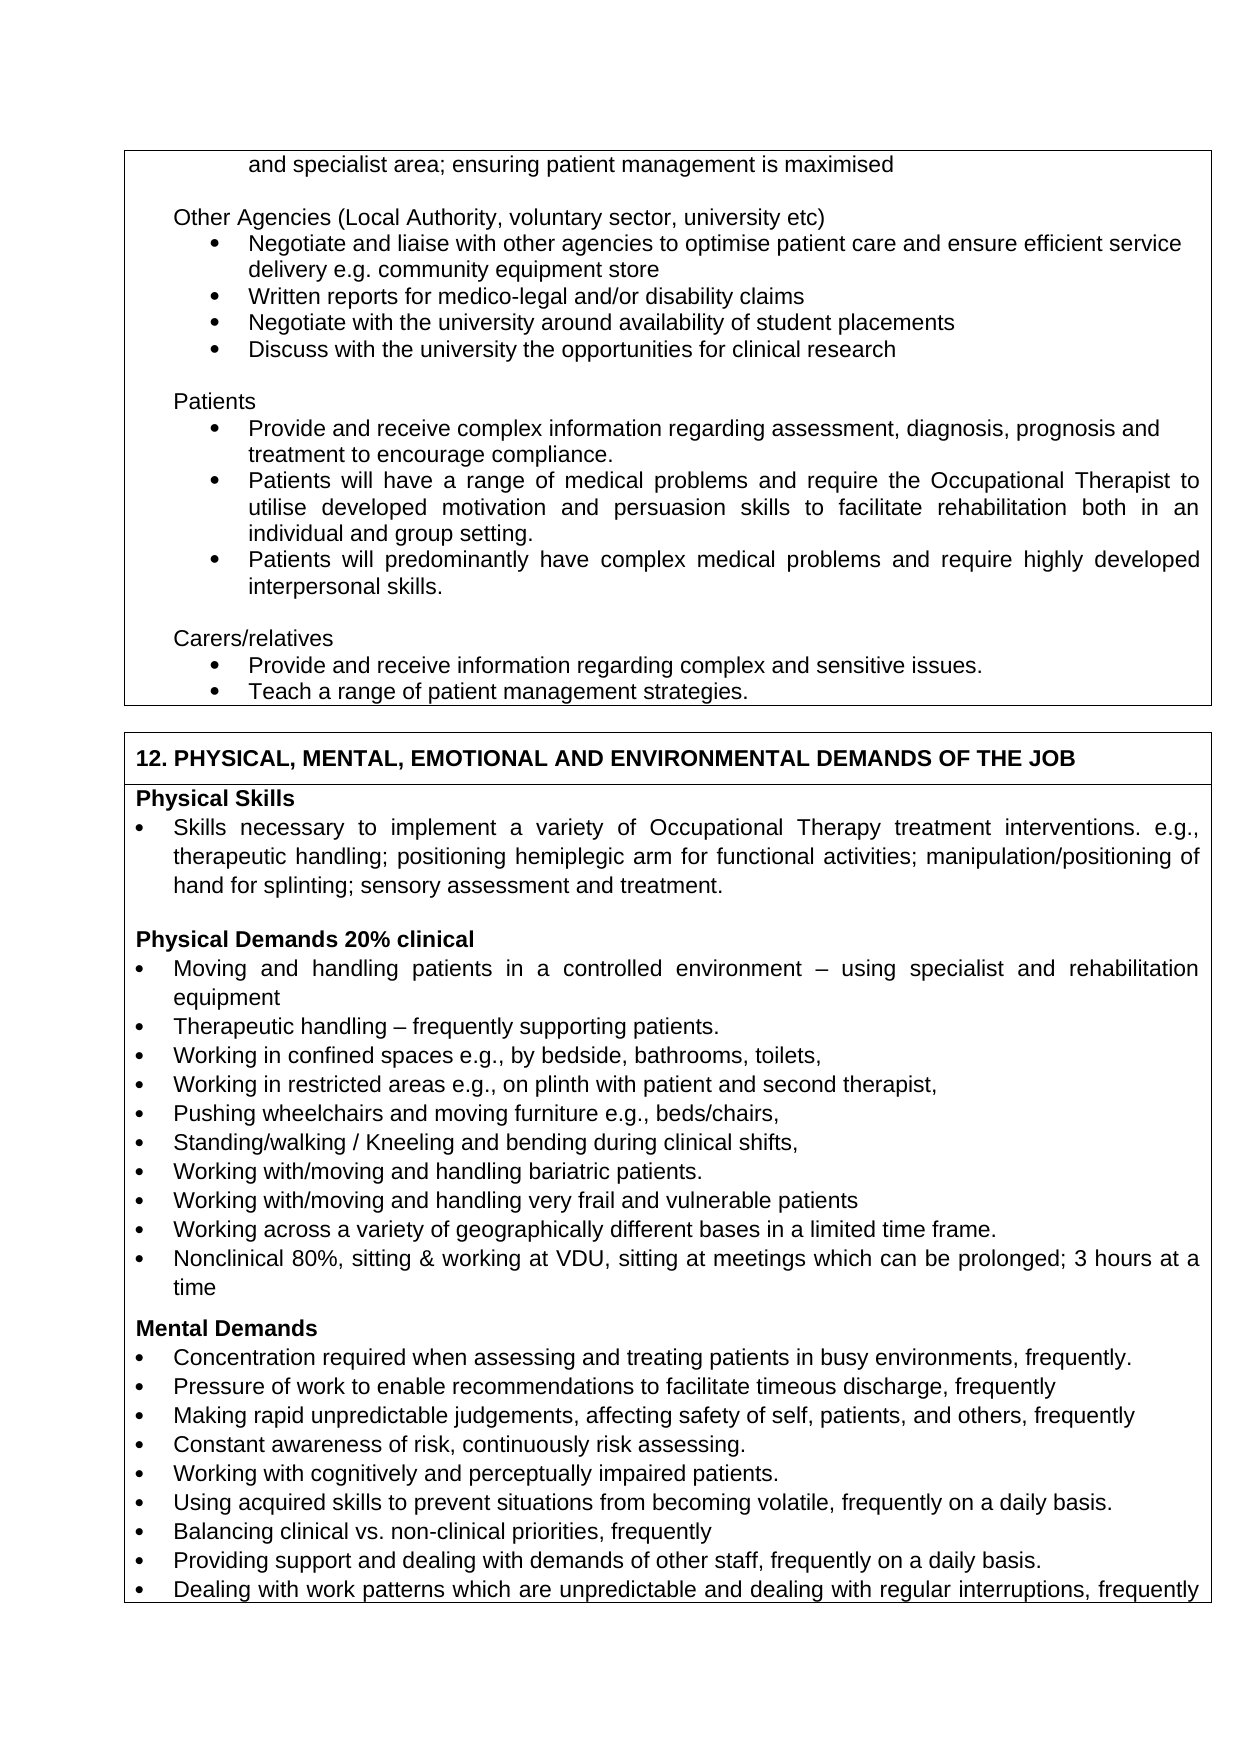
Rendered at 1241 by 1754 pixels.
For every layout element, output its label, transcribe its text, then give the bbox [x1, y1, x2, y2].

table_header 12. PHYSICAL, MENTAL, EMOTIONAL AND ENVIRONMENTAL DEMANDS OF THE JOB [125, 733, 1211, 784]
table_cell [125, 151, 1211, 704]
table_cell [125, 785, 1211, 1602]
